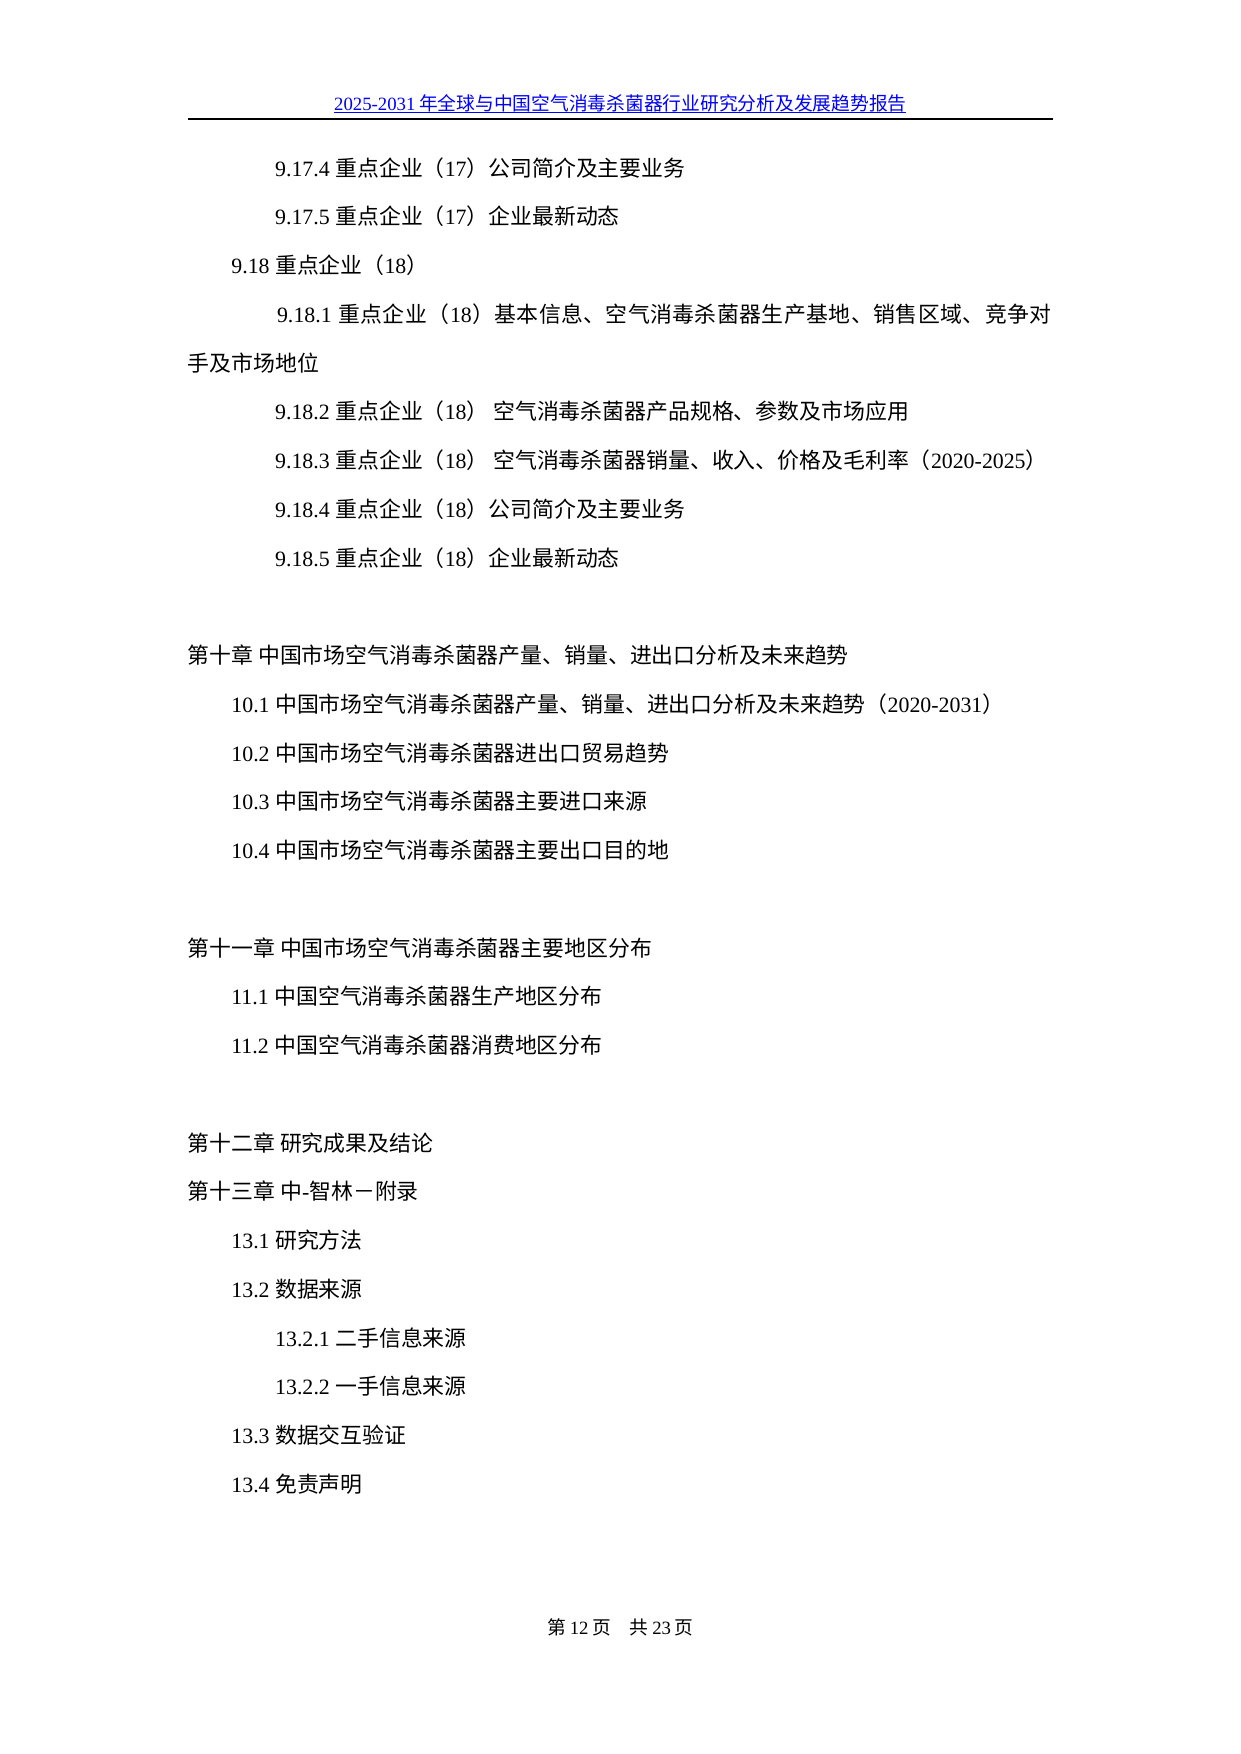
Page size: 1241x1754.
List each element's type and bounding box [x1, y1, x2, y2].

text [187, 150, 1053, 1499]
